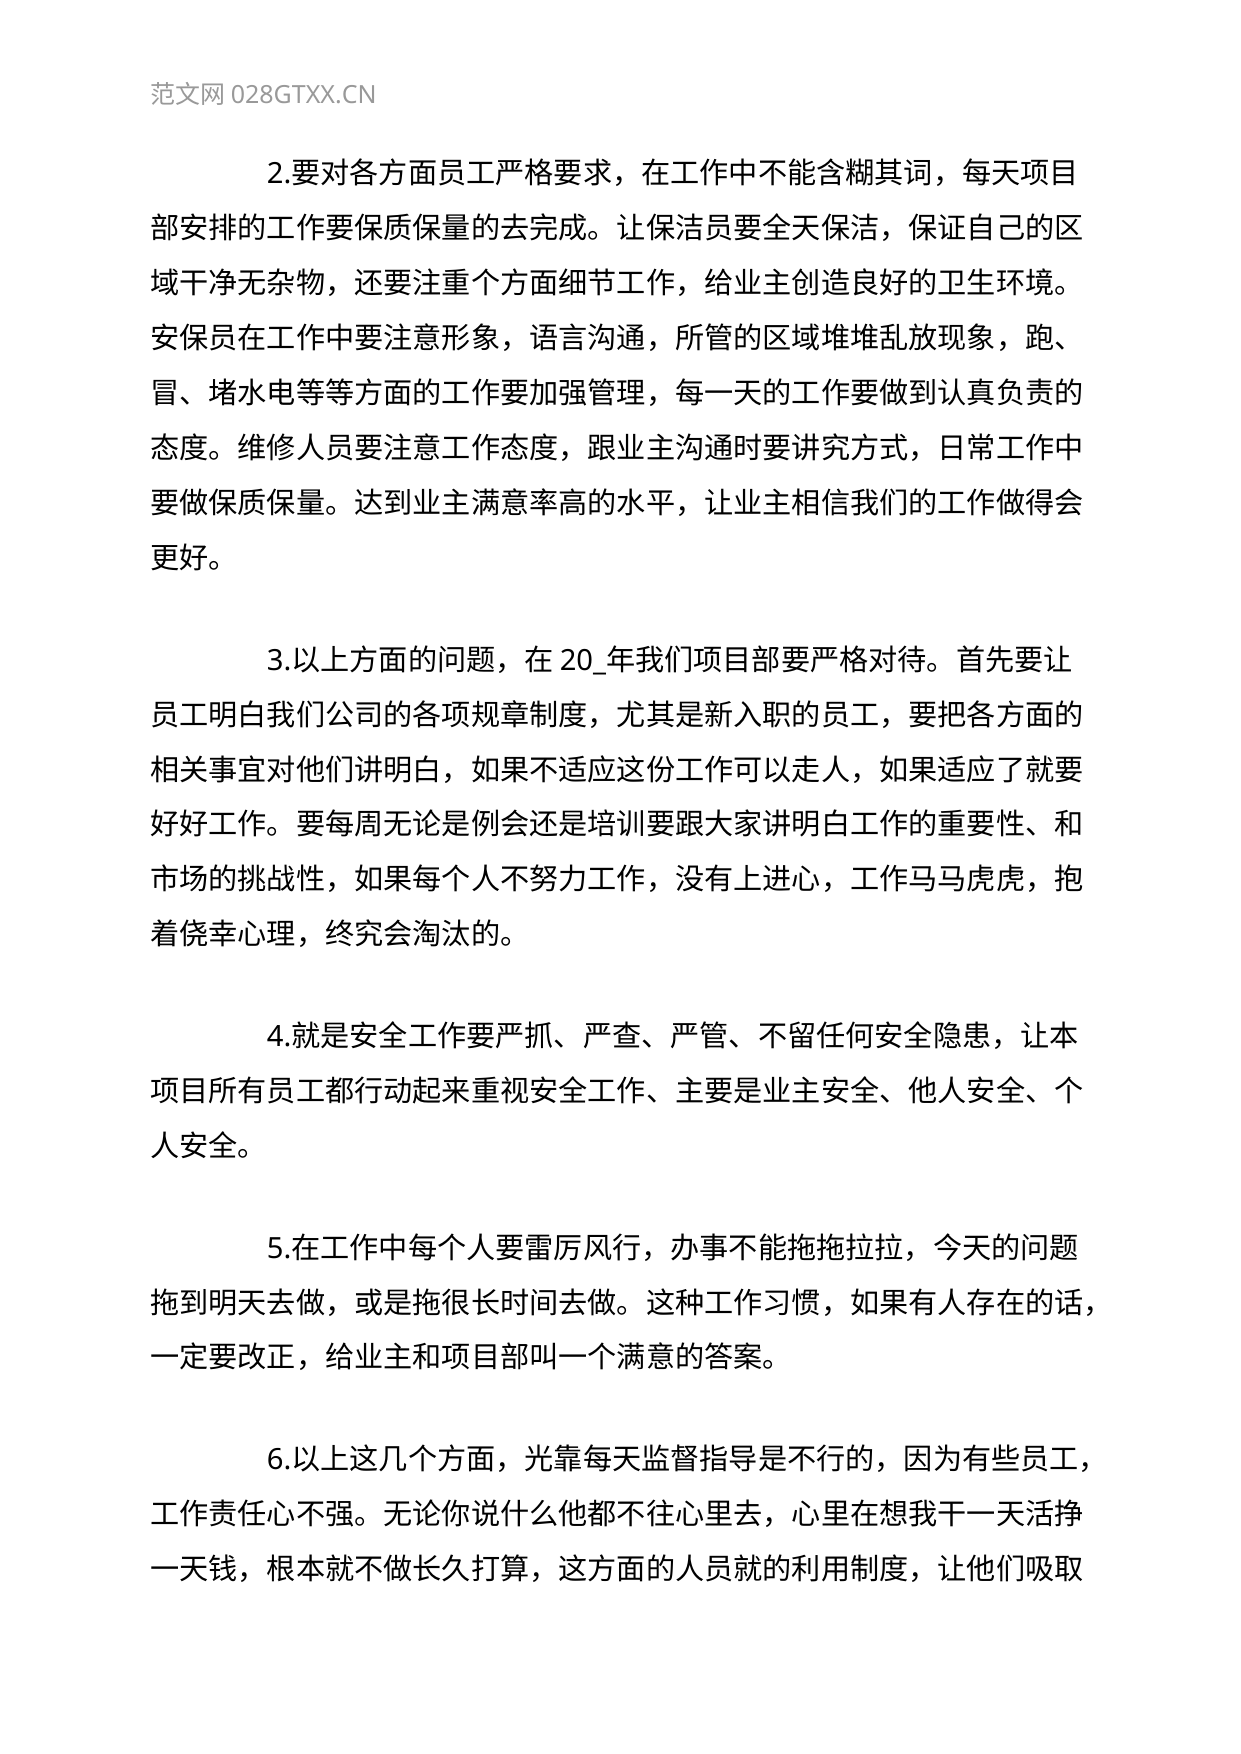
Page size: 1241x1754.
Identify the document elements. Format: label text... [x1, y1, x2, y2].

text 4.就是安全工作要严抓、严查、严管、不留任何安全隐患，让本项目所有员工都行动起来重视安全工作、主要是业主安全、他人安全、个人安全。 [150, 1012, 1090, 1165]
text 2.要对各方面员工严格要求，在工作中不能含糊其词，每天项目部安排的工作要保质保量的去完成。让保洁员要全天保洁，保证自己的区域干净无杂物，还要注重个方面细节工作，给业主创造良好的卫生环境。安保员在工作中要注意形象，语言沟通，所管的区域堆堆乱放现象，跑、冒、堵水电等等方面的工作要加强管理，每一天的工作要做到认真负责的态度。维修人员要注意工作态度，跟业主沟通时要讲究方式，日常工作中要做保质保量。达到业主满意率高的水平，让业主相信我们的工作做得会更好。 [150, 150, 1090, 577]
text 5.在工作中每个人要雷厉风行，办事不能拖拖拉拉，今天的问题拖到明天去做，或是拖很长时间去做。这种工作习惯，如果有人存在的话，一定要改正，给业主和项目部叫一个满意的答案。 [150, 1224, 1090, 1376]
text 3.以上方面的问题，在20_年我们项目部要严格对待。首先要让员工明白我们公司的各项规章制度，尤其是新入职的员工，要把各方面的相关事宜对他们讲明白，如果不适应这份工作可以走人，如果适应了就要好好工作。要每周无论是例会还是培训要跟大家讲明白工作的重要性、和市场的挑战性，如果每个人不努力工作，没有上进心，工作马马虎虎，抱着侥幸心理，终究会淘汰的。 [150, 636, 1090, 953]
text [150, 1436, 1090, 1588]
